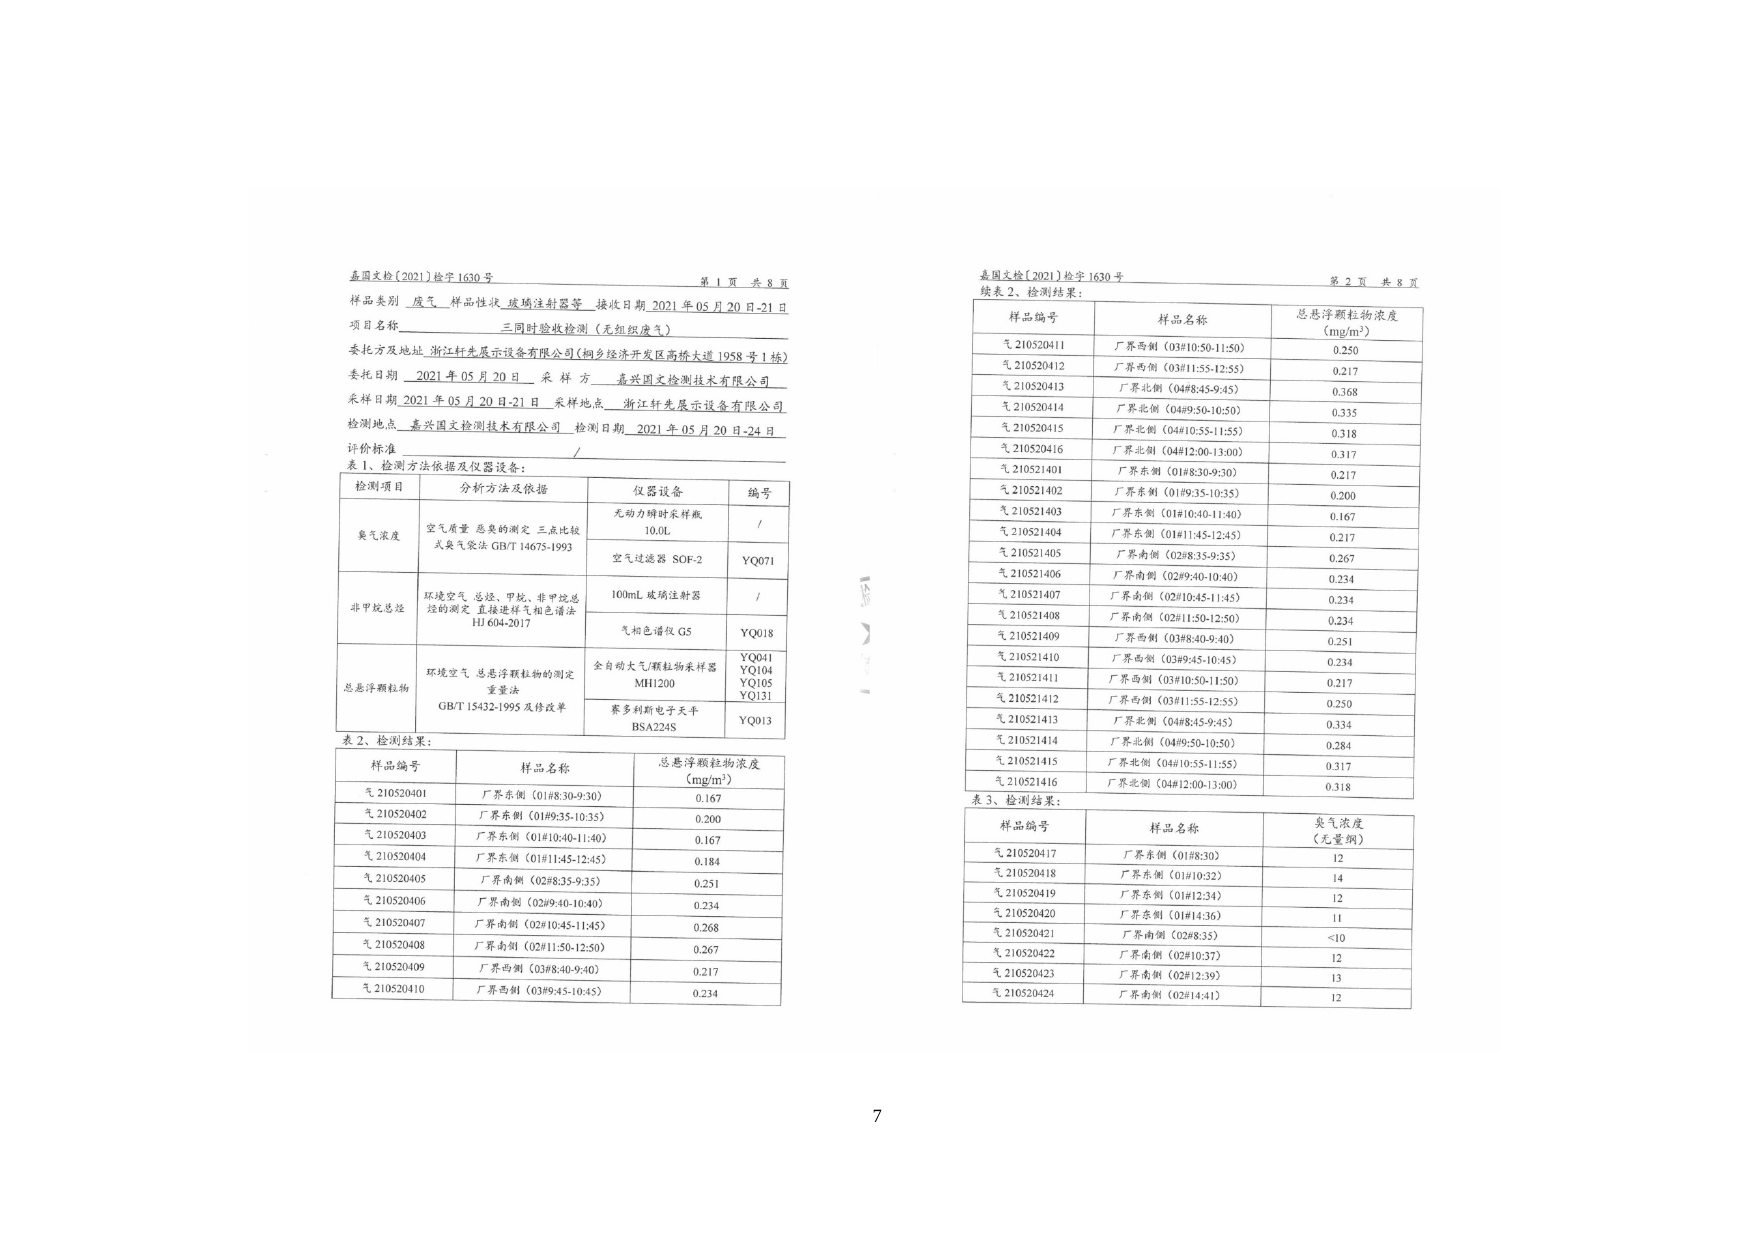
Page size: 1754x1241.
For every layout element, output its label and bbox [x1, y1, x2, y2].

picture [247, 187, 1502, 1053]
